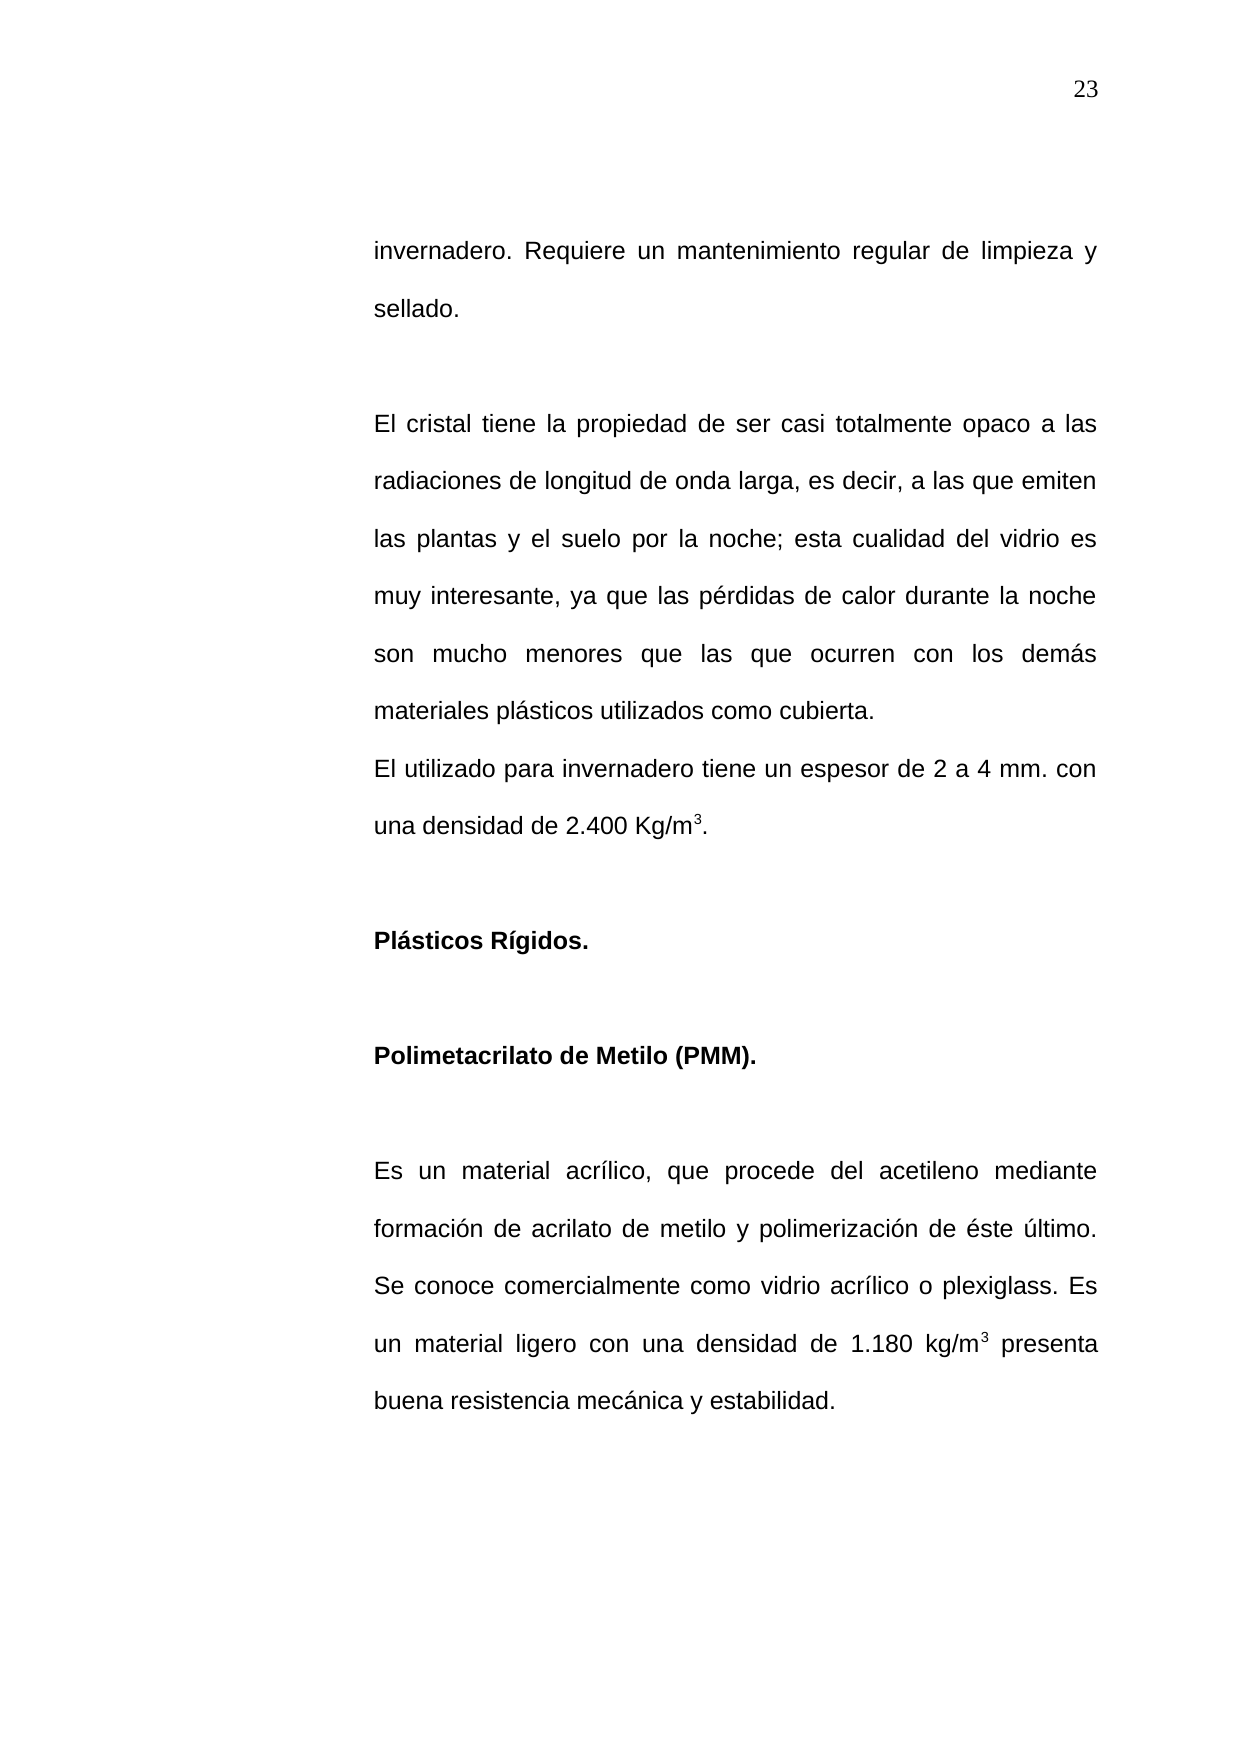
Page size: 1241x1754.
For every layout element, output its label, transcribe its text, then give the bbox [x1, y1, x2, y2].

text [374, 236, 1098, 322]
text El cristal tiene la propiedad de ser casi totalmente opaco a las radiaciones de longitud de onda larga, es decir, a las que emiten las plantas y el suelo por la noche; esta cualidad del vidrio es muy interesante, ya que las pérdidas de calor durante la noche son mucho menores que las que ocurren con los demás materiales plásticos utilizados como cubierta. [374, 409, 1098, 725]
text El utilizado para invernadero tiene un espesor de . con una densidad de 2.400 Kg/m3. [374, 754, 1098, 840]
text Plásticos Rígidos. [374, 926, 1098, 955]
text Es un material acrílico, que procede del acetileno mediante formación de acrilato de metilo y polimerización de éste último. Se conoce comercialmente como vidrio acrílico o plexiglass. Es un material ligero con una densidad de 1.180 kg/m3 presenta buena resistencia mecánica y estabilidad. [374, 1156, 1098, 1415]
text Polimetacrilato de Metilo (PMM). [374, 1041, 1098, 1070]
